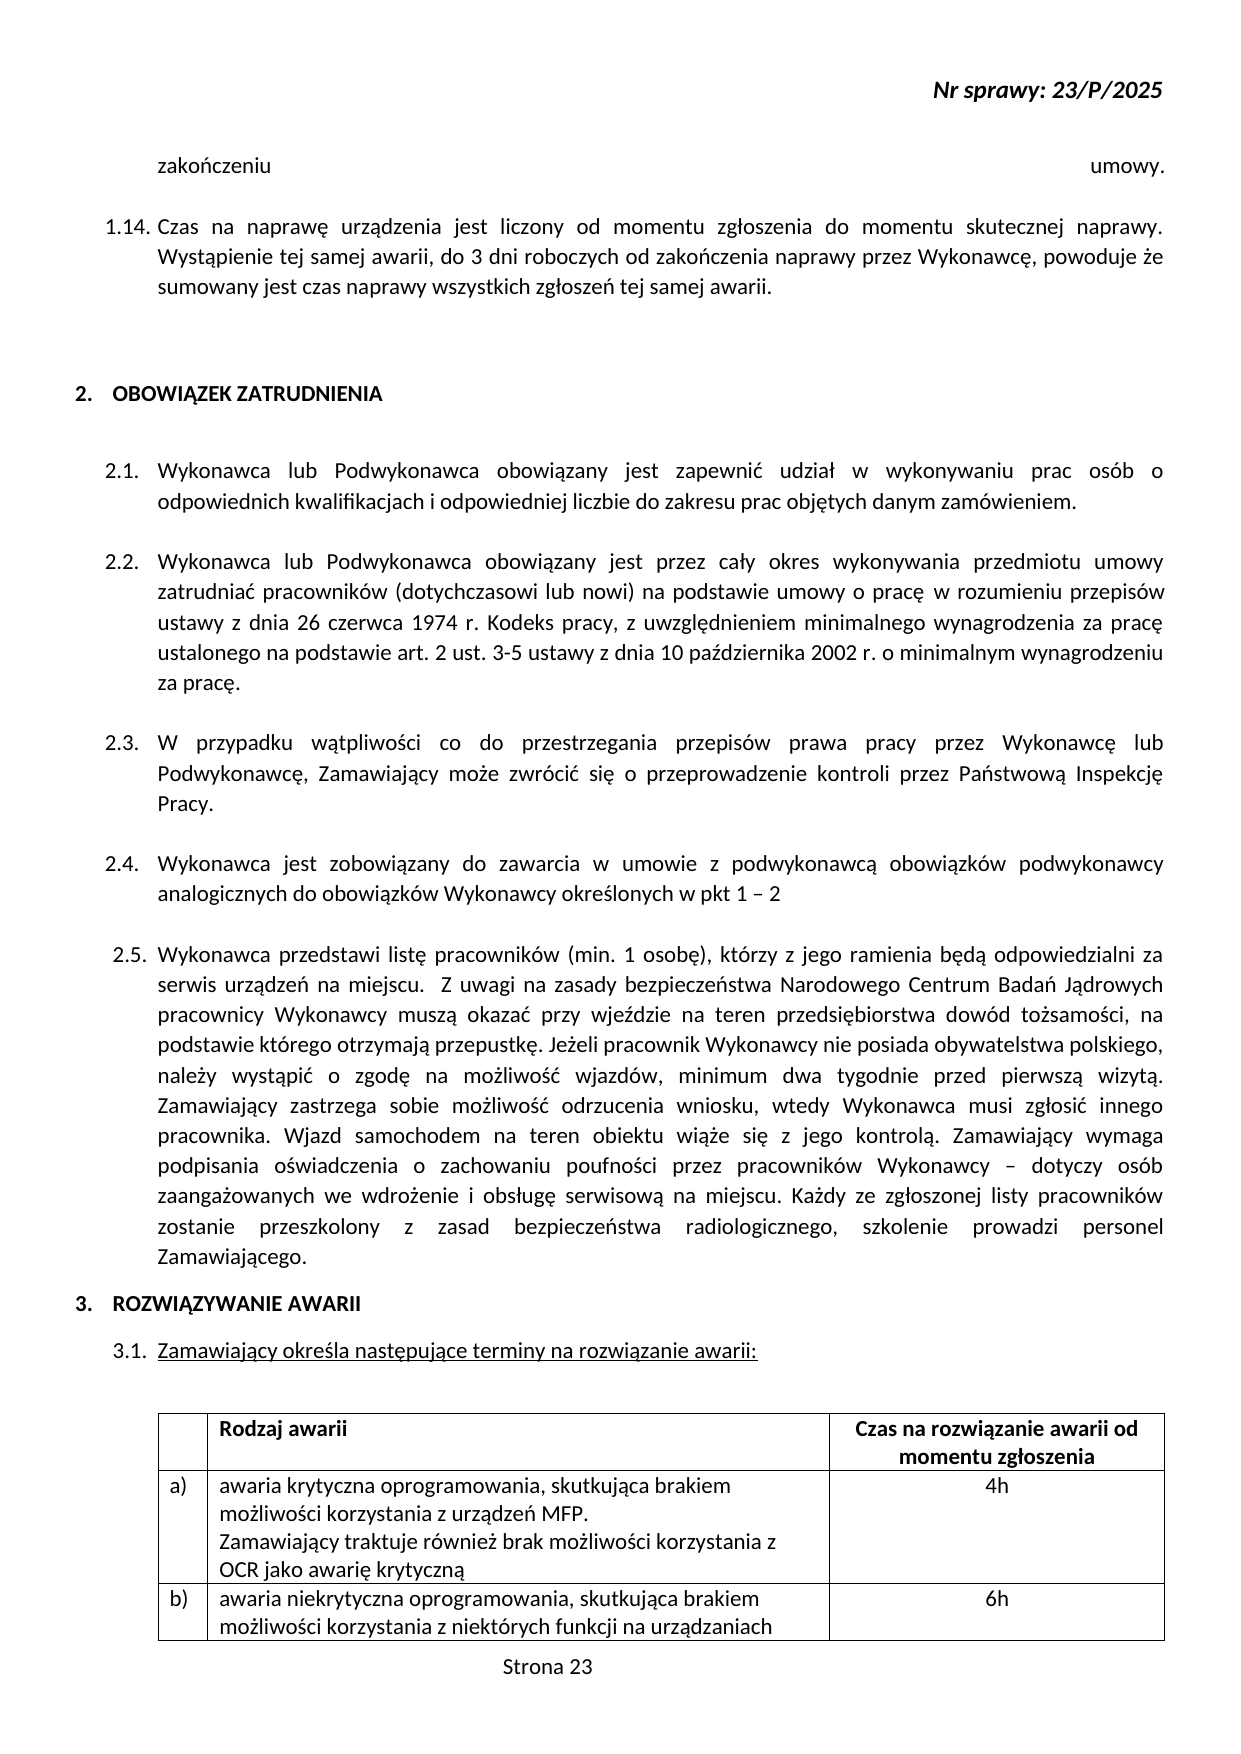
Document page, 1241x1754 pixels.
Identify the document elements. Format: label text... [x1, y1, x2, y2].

table_header Czas na rozwiązanie awarii od momentu zgłoszenia [830, 1414, 1164, 1470]
table_cell a) [159, 1471, 207, 1583]
table_cell 4h [830, 1471, 1164, 1583]
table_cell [208, 1584, 829, 1640]
list Wykonawca lub Podwykonawca obowiązany jest przez cały okres wykonywania przedmiotu umowy zatrudniać pracowników (dotychczasowi lub nowi) na podstawie umowy o pracę w rozumieniu przepisów ustawy z dnia 26 czerwca 1974 r. Kodeks pracy, z uwzględnieniem minimalnego wynagrodzenia za pracę ustalonego na podstawie art. 2 ust. 3-5 ustawy z dnia 10 października 2002 r. o minimalnym wynagrodzeniu za pracę. [104, 547, 1165, 696]
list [90, 151, 1165, 209]
list Zamawiający określa następujące terminy na rozwiązanie awarii: [112, 1336, 1165, 1394]
subtitle OBOWIĄZEK ZATRUDNIENIA [75, 379, 1165, 407]
list W przypadku wątpliwości co do przestrzegania przepisów prawa pracy przez Wykonawcę lub Podwykonawcę, Zamawiający może zwrócić się o przeprowadzenie kontroli przez Państwową Inspekcję Pracy. [104, 728, 1165, 847]
list Wykonawca lub Podwykonawca obowiązany jest zapewnić udział w wykonywaniu prac osób o odpowiednich kwalifikacjach i odpowiedniej liczbie do zakresu prac objętych danym zamówieniem. [104, 457, 1165, 515]
list Wykonawca jest zobowiązany do zawarcia w umowie z podwykonawcą obowiązków podwykonawcy analogicznych do obowiązków Wykonawcy określonych w pkt 1 – 2 [104, 849, 1165, 907]
table_header [159, 1414, 207, 1470]
subtitle ROZWIĄZYWANIE AWARII [75, 1289, 1165, 1317]
table_cell b) [159, 1584, 207, 1640]
table_header Rodzaj awarii [208, 1414, 829, 1470]
table_cell 6h [830, 1584, 1164, 1640]
table_cell awaria krytyczna oprogramowania, skutkująca brakiem możliwości korzystania z urządzeń MFP. Zamawiający traktuje również brak możliwości korzystania z OCR jako awarię krytyczną [208, 1471, 829, 1583]
list Czas na naprawę urządzenia jest liczony od momentu zgłoszenia do momentu skutecznej naprawy. Wystąpienie tej samej awarii, do 3 dni roboczych od zakończenia naprawy przez Wykonawcę, powoduje że sumowany jest czas naprawy wszystkich zgłoszeń tej samej awarii. [104, 212, 1165, 300]
list Wykonawca przedstawi listę pracowników (min. 1 osobę), którzy z jego ramienia będą odpowiedzialni za serwis urządzeń na miejscu. Z uwagi na zasady bezpieczeństwa Narodowego Centrum Badań Jądrowych pracownicy Wykonawcy muszą okazać przy wjeździe na teren przedsiębiorstwa dowód tożsamości, na podstawie którego otrzymają przepustkę. Jeżeli pracownik Wykonawcy nie posiada obywatelstwa polskiego, należy wystąpić o zgodę na możliwość wjazdów, minimum dwa tygodnie przed pierwszą wizytą. Zamawiający zastrzega sobie możliwość odrzucenia wniosku, wtedy Wykonawca musi zgłosić innego pracownika. Wjazd samochodem na teren obiektu wiąże się z jego kontrolą. Zamawiający wymaga podpisania oświadczenia o zachowaniu poufności przez pracowników Wykonawcy – dotyczy osób zaangażowanych we wdrożenie i obsługę serwisową na miejscu. Każdy ze zgłoszonej listy pracowników zostanie przeszkolony z zasad bezpieczeństwa radiologicznego, szkolenie prowadzi personel Zamawiającego. [112, 940, 1165, 1270]
